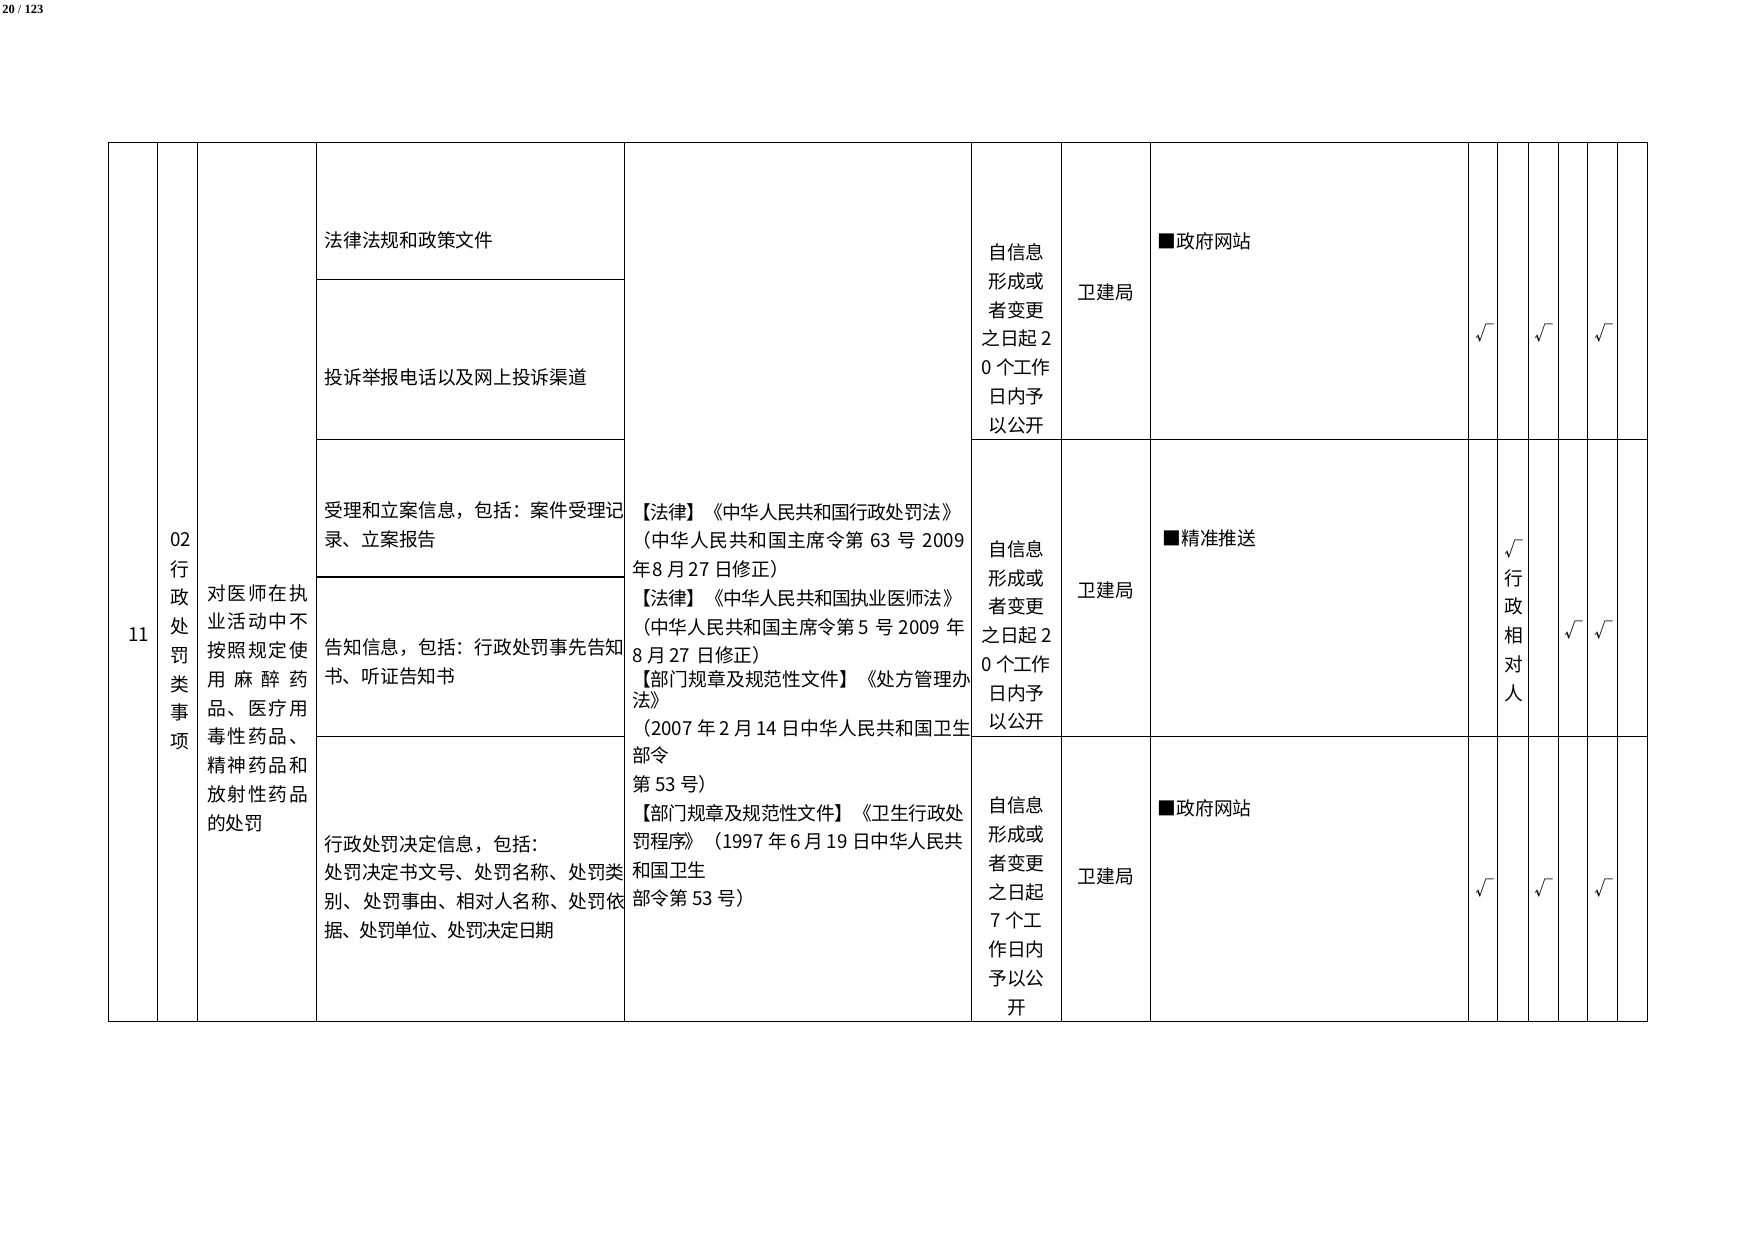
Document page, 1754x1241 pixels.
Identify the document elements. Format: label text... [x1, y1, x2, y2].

table_header √ [1469, 143, 1497, 439]
table_cell [1618, 737, 1647, 1021]
table_header 自信息形成或者变更之日起20 个工作日内予以公开 [972, 143, 1061, 439]
table_header [1498, 143, 1528, 439]
table_cell 行政处罚决定信息，包括： 处罚决定书文号、处罚名称、处罚类别、处罚事由、相对人名称、处罚依据、处罚单位、处罚决定日期 [317, 737, 624, 1021]
table_header 对医师在执业活动中不按照规定使用麻醉药品、医疗用毒性药品、精神药品和放射性药品的处罚 [198, 143, 316, 1021]
table_cell 卫建局 [1062, 737, 1150, 1021]
table_cell √ 行政相对人 [1498, 440, 1528, 736]
table_cell 卫建局 [1062, 440, 1150, 736]
table_cell [1618, 440, 1647, 736]
table_cell √ [1529, 737, 1558, 1021]
table_cell 自信息形成或者变更之日起20 个工作日内予以公开 [972, 440, 1061, 736]
table_cell ■精准推送 [1151, 440, 1468, 736]
table_cell √ [1559, 440, 1587, 736]
table_cell 投诉举报电话以及网上投诉渠道 [317, 280, 624, 439]
table_header √ [1588, 143, 1617, 439]
table_cell [1559, 737, 1587, 1021]
table_header ■政府网站 [1151, 143, 1468, 439]
table_header [1618, 143, 1647, 439]
table_header [1559, 143, 1587, 439]
table_header 11 [109, 143, 157, 1021]
table_header 【法律】《中华人民共和国行政处罚法》（中华人民共和国主席令第 63 号 2009 年 8 月 27 日修正） 【法律】《中华人民共和国执业医师法》（中华人民共和国主席令第 5 号 2009 年 8 月 27 日修正） 【部门规章及规范性文件】《处方管理办法》 （2007 年 2 月 14 日中华人民共和国卫生部令 第 53 号） 【部门规章及规范性文件】《卫生行政处罚程序》（1997 年 6 月 19 日中华人民共和国卫生 部令第 53 号） [625, 143, 971, 1021]
table_cell √ [1469, 737, 1497, 1021]
table_cell [1529, 440, 1558, 736]
table_cell 受理和立案信息，包括：案件受理记录、立案报告 [317, 440, 624, 576]
table_cell [1498, 737, 1528, 1021]
table_header √ [1529, 143, 1558, 439]
table_cell ■政府网站 [1151, 737, 1468, 1021]
table_header 法律法规和政策文件 [317, 143, 624, 279]
table_header 卫建局 [1062, 143, 1150, 439]
table_cell √ [1588, 440, 1617, 736]
table_cell √ [1588, 737, 1617, 1021]
table_cell 告知信息，包括：行政处罚事先告知书、听证告知书 [317, 578, 624, 736]
table_cell 自信息形成或者变更之日起7 个工作日内予以公开 [972, 737, 1061, 1021]
table_cell [1469, 440, 1497, 736]
table_header 02 行政处罚类事项 [158, 143, 197, 1021]
